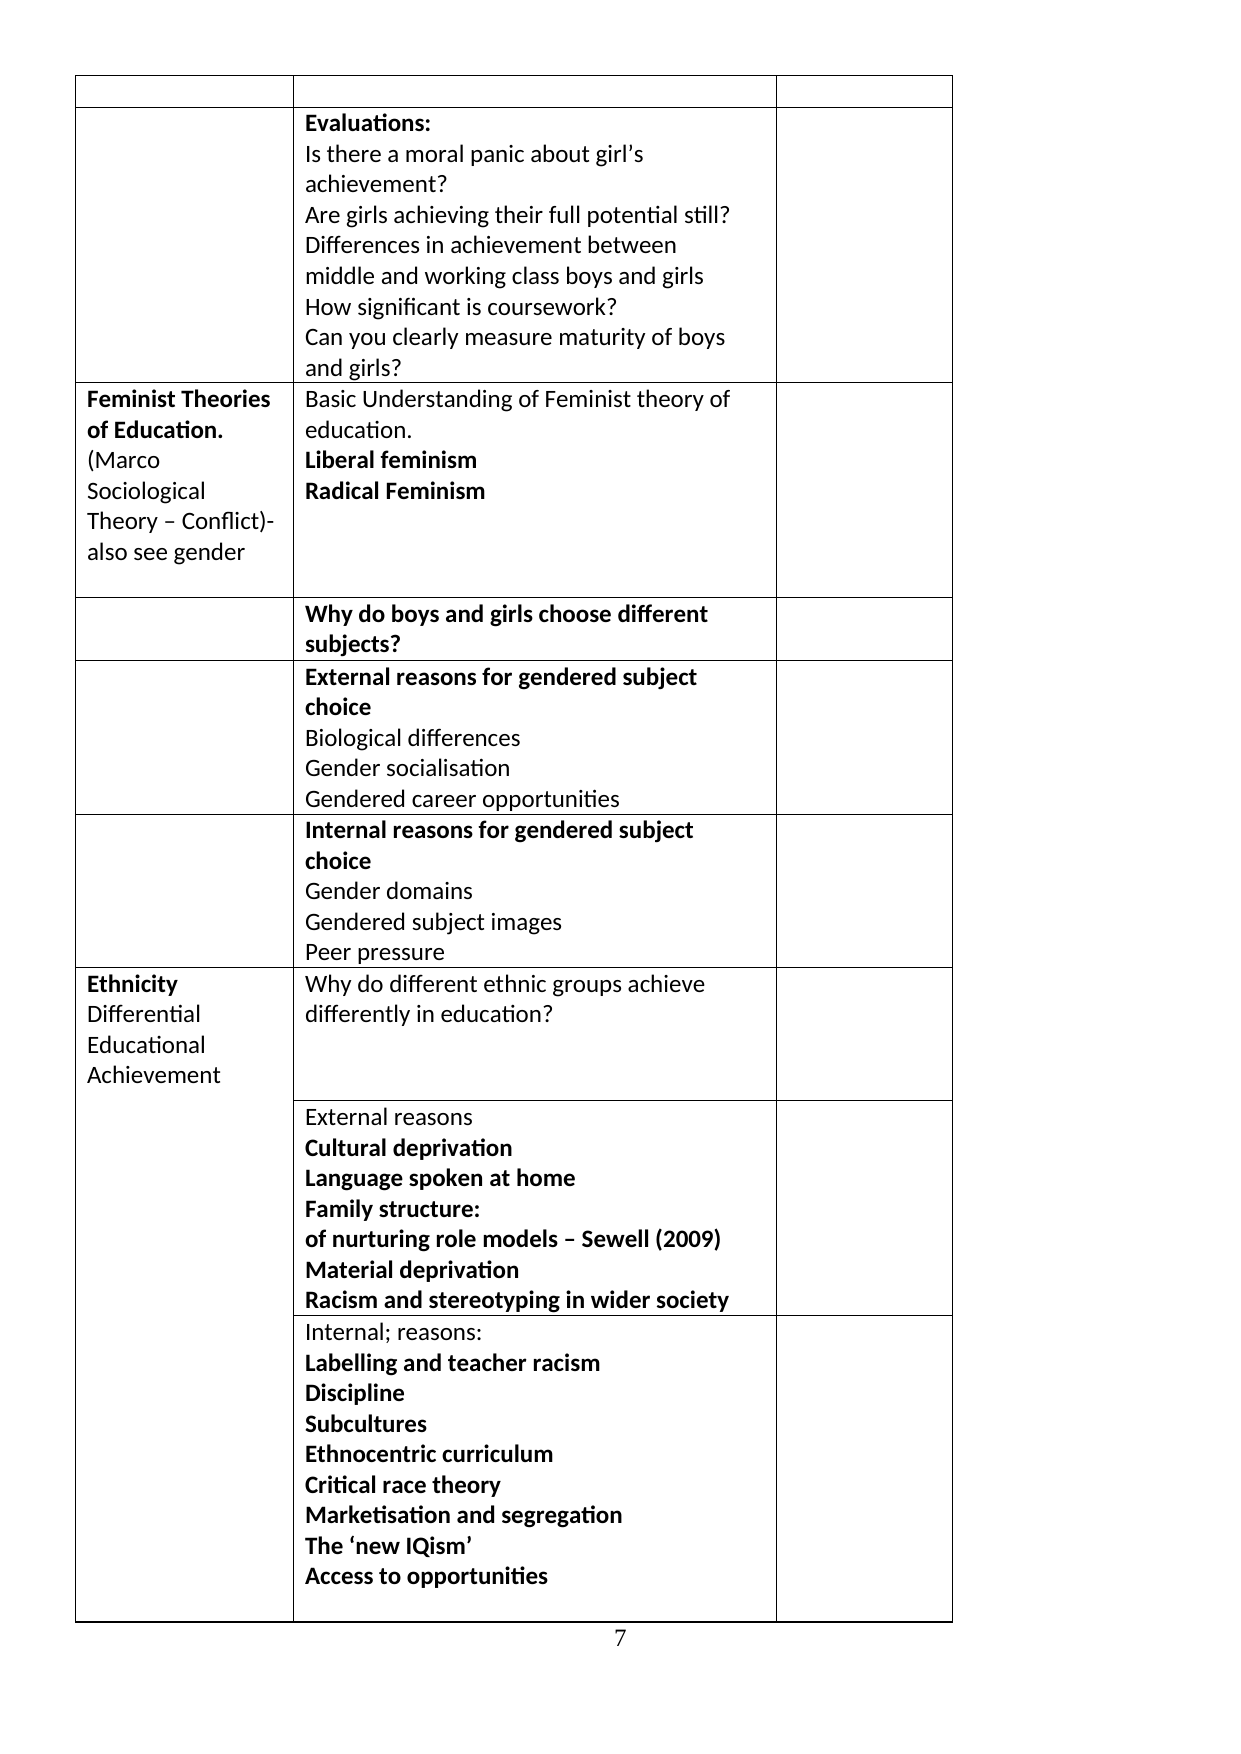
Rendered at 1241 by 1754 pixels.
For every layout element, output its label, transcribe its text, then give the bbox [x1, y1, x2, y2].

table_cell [294, 76, 776, 107]
table_cell [76, 661, 293, 813]
table_cell Feminist Theories of Education. (Marco Sociological Theory – Conflict)- also see gender [76, 383, 293, 597]
table_cell Basic Understanding of Feminist theory of education. Liberal feminism Radical Feminism [294, 383, 776, 597]
table_cell [777, 661, 952, 813]
table_cell Ethnicity Differential Educational Achievement [76, 968, 293, 1621]
table_cell External reasons Cultural deprivation Language spoken at home Family structure: of nurturing role models – Sewell (2009) Material deprivation Racism and stereotyping in wider society [294, 1101, 776, 1315]
table_cell [777, 815, 952, 967]
table_cell [777, 1316, 952, 1621]
table_cell [777, 968, 952, 1100]
table_cell [76, 108, 293, 382]
table_cell [777, 1101, 952, 1315]
table_cell [76, 76, 293, 107]
table_cell [777, 598, 952, 660]
table_cell Why do different ethnic groups achieve differently in education? [294, 968, 776, 1100]
table_cell Internal reasons for gendered subject choice Gender domains Gendered subject images Peer pressure [294, 815, 776, 967]
table_cell [76, 815, 293, 967]
table_cell [777, 76, 952, 107]
table_cell Internal; reasons: Labelling and teacher racism Discipline Subcultures Ethnocentric curriculum Critical race theory Marketisation and segregation The ‘new IQism’ Access to opportunities [294, 1316, 776, 1621]
table_cell External reasons for gendered subject choice Biological differences Gender socialisation Gendered career opportunities [294, 661, 776, 813]
table_cell [777, 383, 952, 597]
table_cell [76, 598, 293, 660]
table_cell Why do boys and girls choose different subjects? [294, 598, 776, 660]
table_cell Evaluations: Is there a moral panic about girl’s achievement? Are girls achieving their full potential still? Differences in achievement between middle and working class boys and girls How significant is coursework? Can you clearly measure maturity of boys and girls? [294, 108, 776, 382]
table_cell [777, 108, 952, 382]
